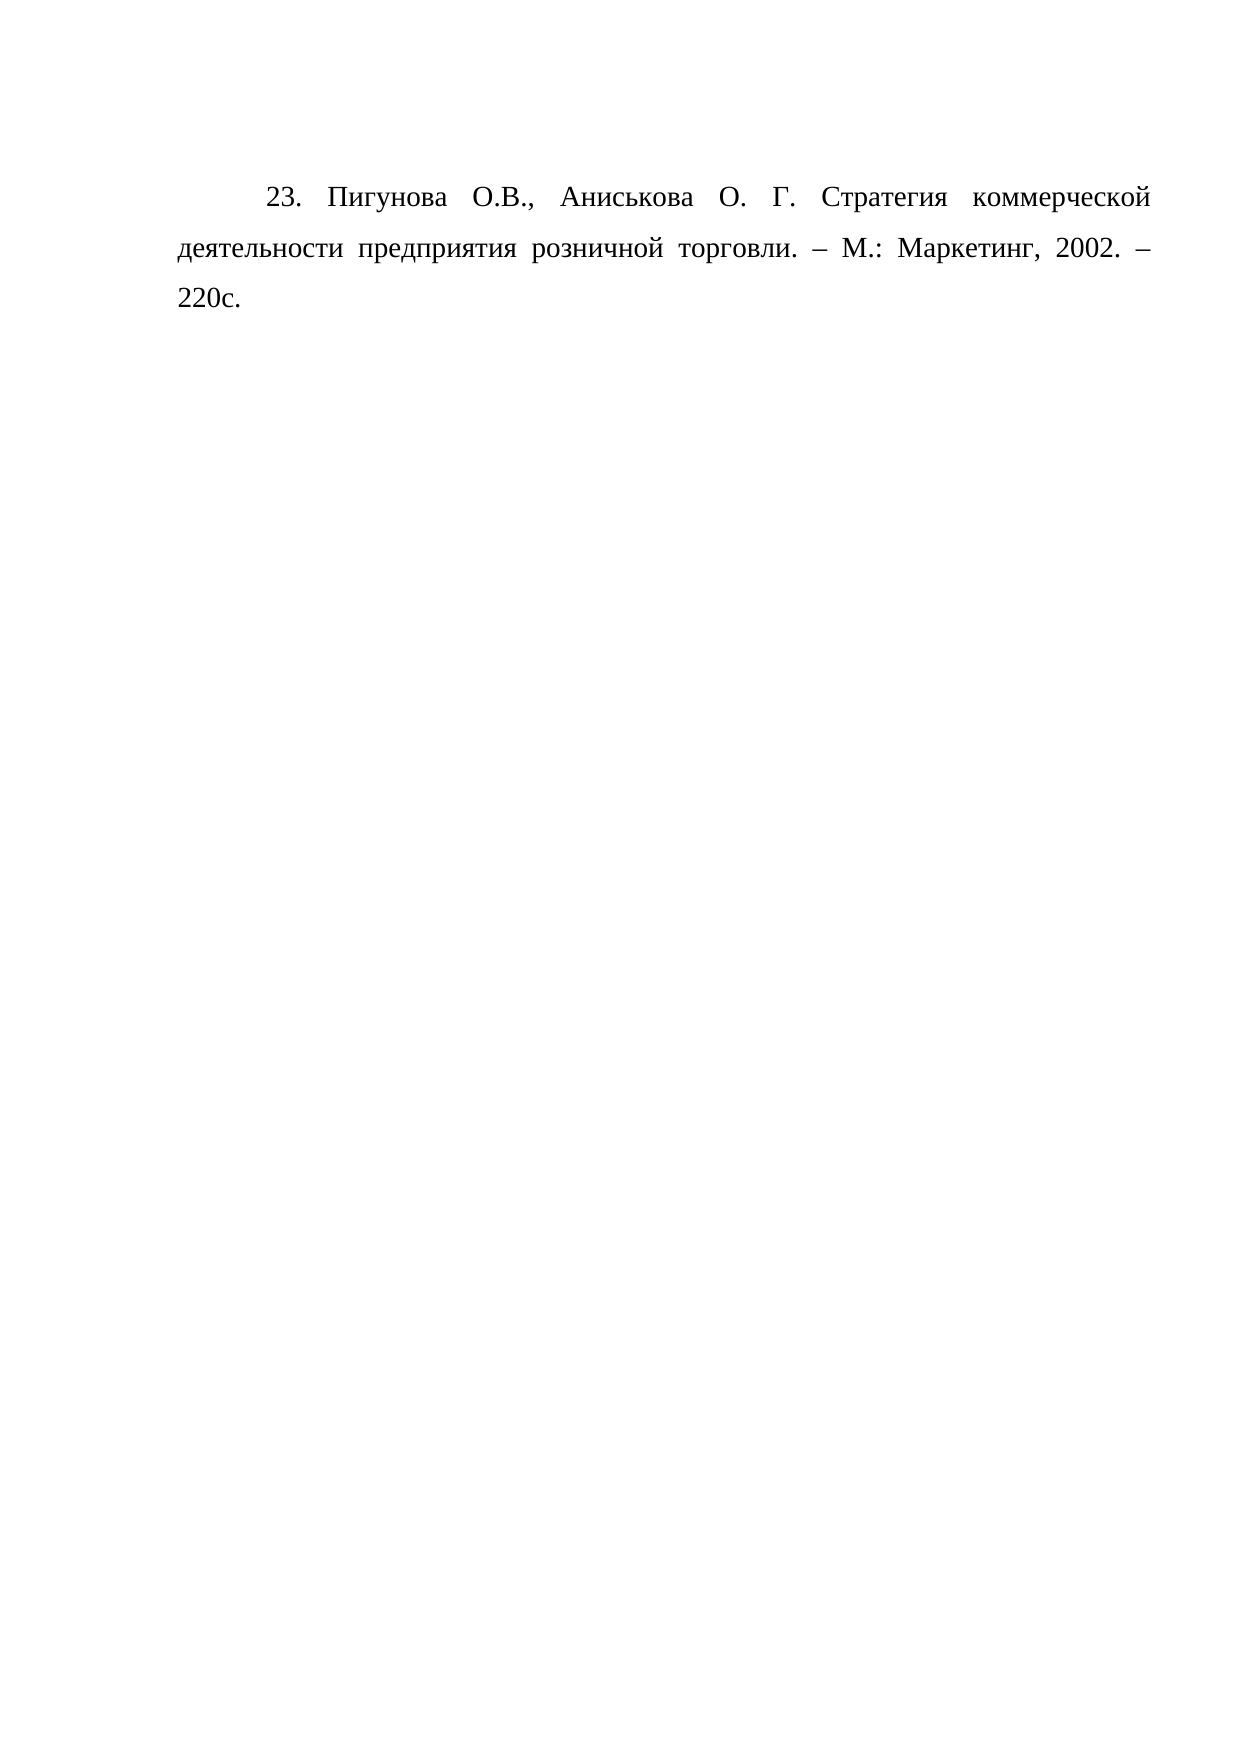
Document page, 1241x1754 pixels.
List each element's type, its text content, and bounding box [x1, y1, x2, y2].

text 23. Пигунова О.В., Аниськова О. Г. Стратегия коммерческой деятельности предприятия розничной торговли. – М.: Маркетинг, 2002. – 220с. [177, 179, 1152, 314]
